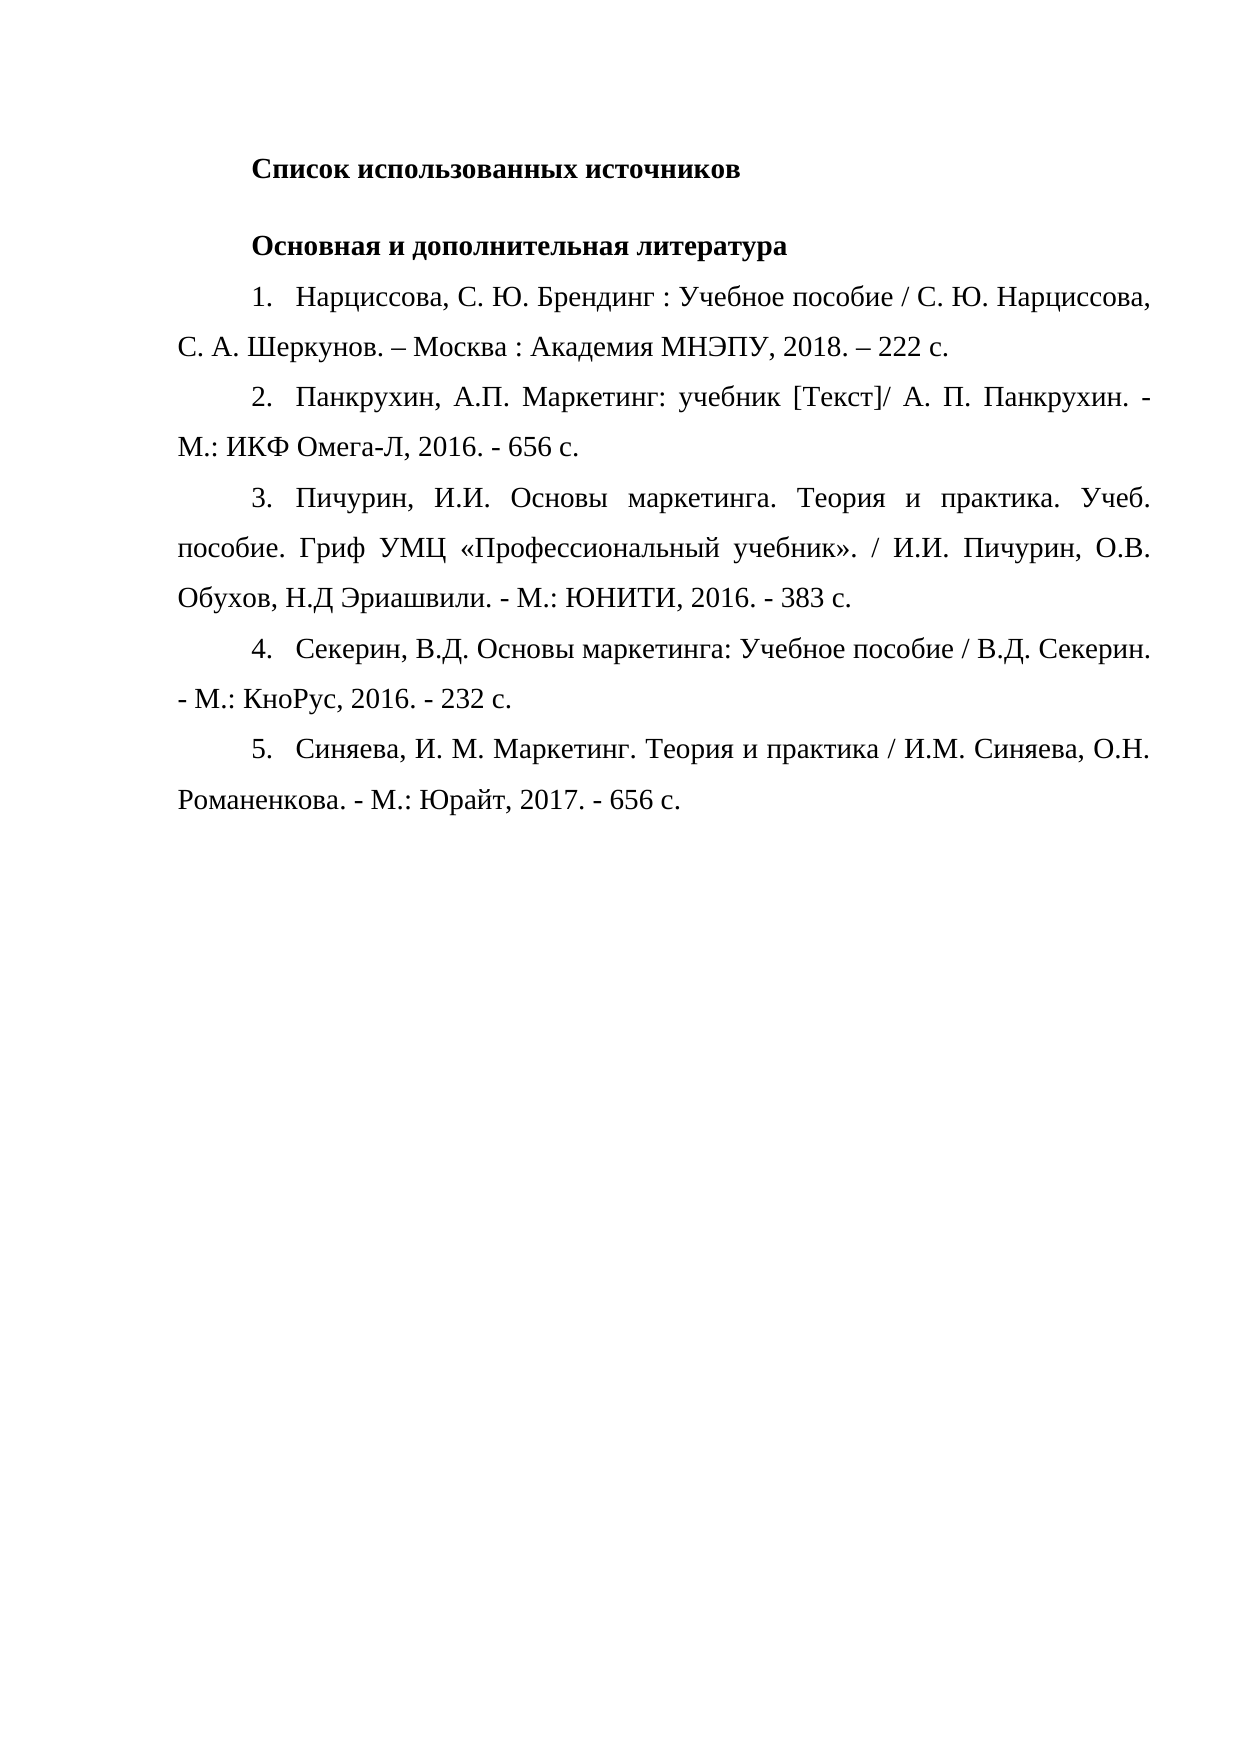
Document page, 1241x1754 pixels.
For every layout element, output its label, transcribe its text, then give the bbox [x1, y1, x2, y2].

list Панкрухин, А.П. Маркетинг: учебник [Текст]/ А. П. Панкрухин. - М.: ИКФ Омега-Л, 2016. - 656 с. [177, 379, 1152, 463]
subtitle Список использованных источников [177, 152, 1152, 185]
list Секерин, В.Д. Основы маркетинга: Учебное пособие / В.Д. Секерин. - М.: КноРус, 2016. - 232 c. [177, 631, 1152, 715]
list Синяева, И. М. Маркетинг. Теория и практика / И.М. Синяева, О.Н. Романенкова. - М.: Юрайт, 2017. - 656 c. [177, 731, 1152, 815]
list Пичурин, И.И. Основы маркетинга. Теория и практика. Учеб. пособие. Гриф УМЦ «Профессиональный учебник». / И.И. Пичурин, О.В. Обухов, Н.Д Эриашвили. - М.: ЮНИТИ, 2016. - 383 c. [177, 480, 1152, 614]
list Нарциссова, С. Ю. Брендинг : Учебное пособие / С. Ю. Нарциссова, С. А. Шеркунов. – Москва : Академия МНЭПУ, 2018. – 222 с. [177, 279, 1152, 362]
text Основная и дополнительная литература [177, 228, 1152, 262]
